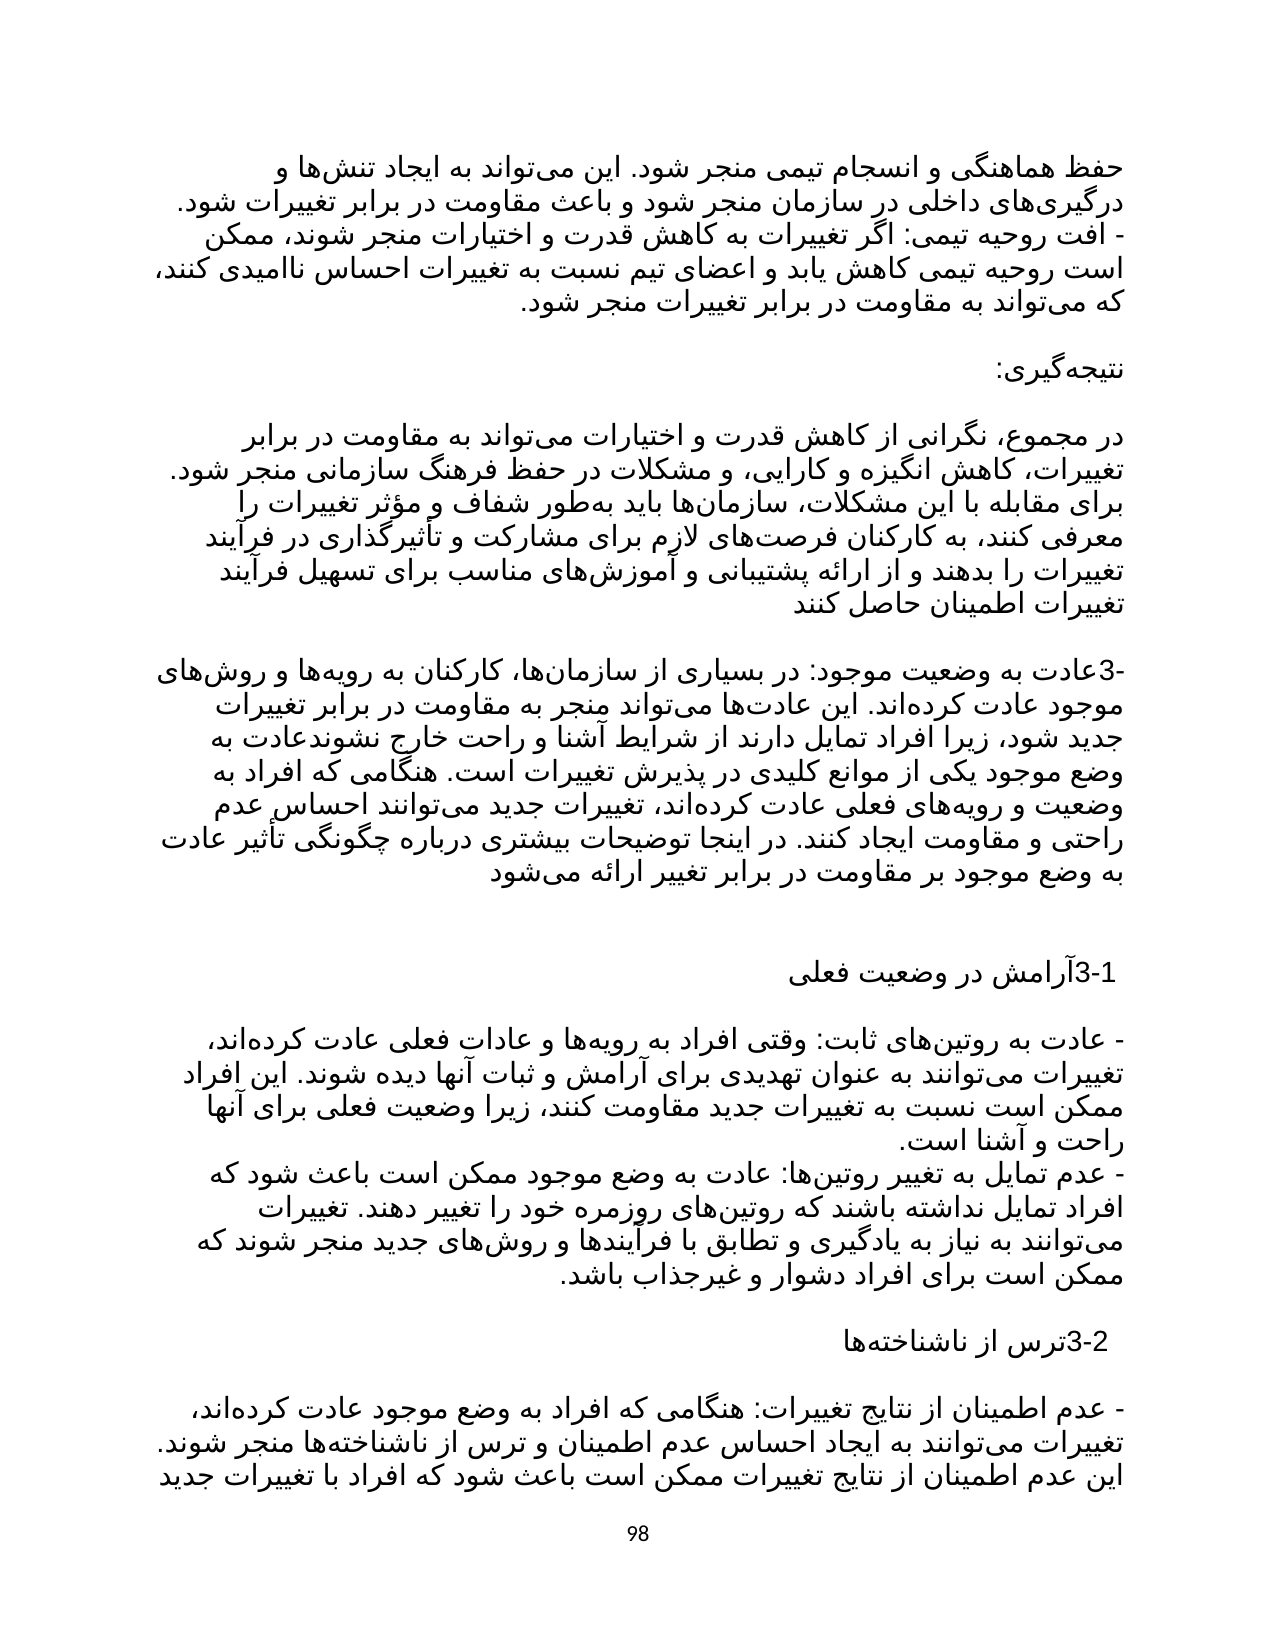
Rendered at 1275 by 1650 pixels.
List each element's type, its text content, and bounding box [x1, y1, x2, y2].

text نتیجه‌گیری: در مجموع، نگرانی از کاهش قدرت و اختیارات می‌تواند به مقاومت در برابر تغییرات، کاهش انگیزه و کارایی، و مشکلات در حفظ فرهنگ سازمانی منجر شود. برای مقابله با این مشکلات، سازمان‌ها باید به‌طور شفاف و مؤثر تغییرات را معرفی کنند، به کارکنان فرصت‌های لازم برای مشارکت و تأثیرگذاری در فرآیند تغییرات را بدهند و از ارائه پشتیبانی و آموزش‌های مناسب برای تسهیل فرآیند تغییرات اطمینان حاصل کنند [150, 351, 1125, 619]
text -3عادت به وضعیت موجود: در بسیاری از سازمان‌ها، کارکنان به رویه‌ها و روش‌های موجود عادت کرده‌اند. این عادت‌ها می‌تواند منجر به مقاومت در برابر تغییرات جدید شود، زیرا افراد تمایل دارند از شرایط آشنا و راحت خارج نشوندعادت به وضع موجود یکی از موانع کلیدی در پذیرش تغییرات است. هنگامی که افراد به وضعیت و رویه‌های فعلی عادت کرده‌اند، تغییرات جدید می‌توانند احساس عدم راحتی و مقاومت ایجاد کنند. در اینجا توضیحات بیشتری درباره چگونگی تأثیر عادت به وضع موجود بر مقاومت در برابر تغییر ارائه می‌شود [150, 653, 1125, 888]
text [150, 150, 1125, 318]
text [150, 888, 1125, 1492]
